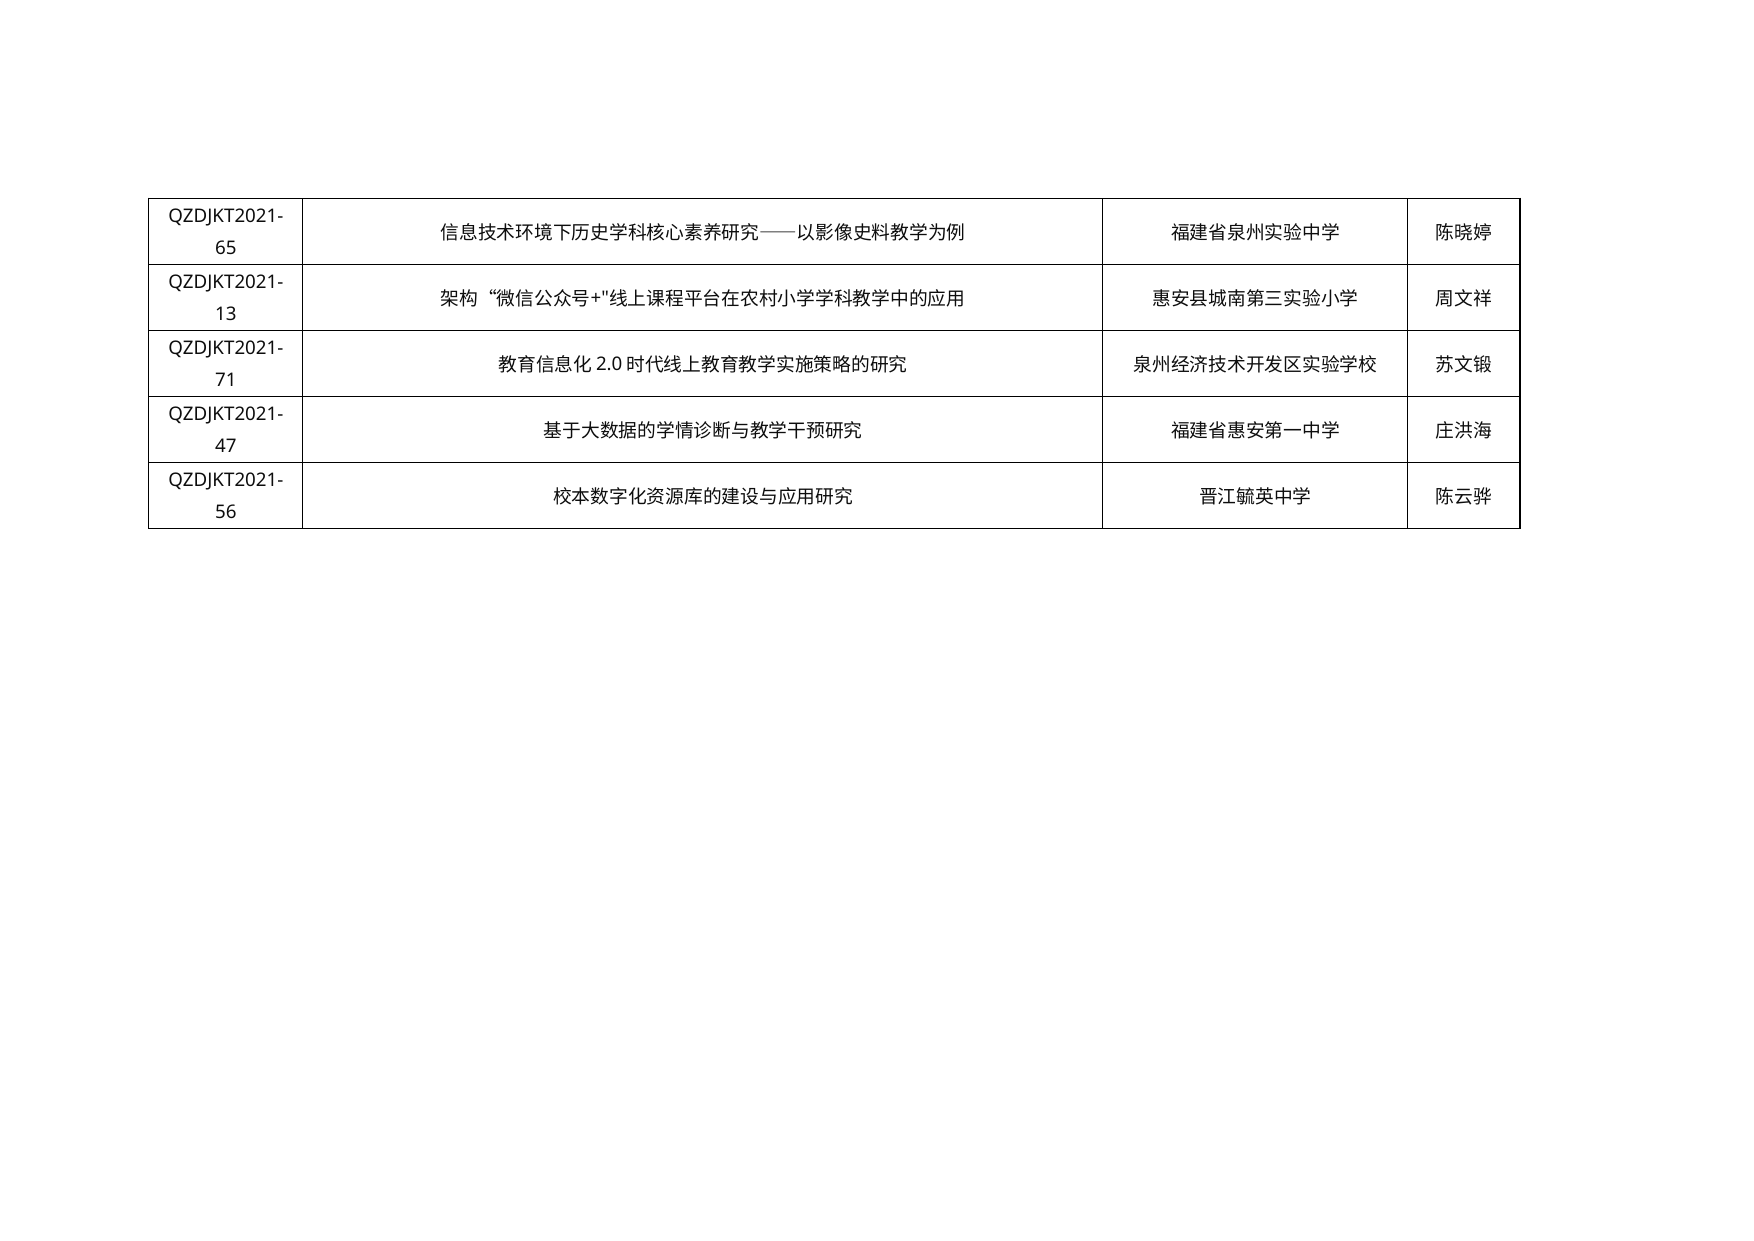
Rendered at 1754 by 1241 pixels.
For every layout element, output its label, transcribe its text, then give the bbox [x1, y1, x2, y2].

table_cell 基于大数据的学情诊断与教学干预研究 [303, 397, 1102, 462]
table_cell QZDJKT2021-13 [149, 265, 302, 330]
table_cell 福建省泉州实验中学 [1103, 199, 1407, 264]
table_cell 架构“微信公众号+"线上课程平台在农村小学学科教学中的应用 [303, 265, 1102, 330]
table_cell QZDJKT2021-56 [149, 463, 302, 528]
table_cell 泉州经济技术开发区实验学校 [1103, 331, 1407, 396]
table_cell 教育信息化2.0时代线上教育教学实施策略的研究 [303, 331, 1102, 396]
table_cell 苏文锻 [1408, 331, 1519, 396]
table_cell 陈云骅 [1408, 463, 1519, 528]
table_cell QZDJKT2021-71 [149, 331, 302, 396]
table_cell QZDJKT2021-47 [149, 397, 302, 462]
table_cell 福建省惠安第一中学 [1103, 397, 1407, 462]
table_cell 陈晓婷 [1408, 199, 1519, 264]
table_cell QZDJKT2021-65 [149, 199, 302, 264]
table_cell 惠安县城南第三实验小学 [1103, 265, 1407, 330]
table_cell 庄洪海 [1408, 397, 1519, 462]
table_cell 校本数字化资源库的建设与应用研究 [303, 463, 1102, 528]
table_cell 信息技术环境下历史学科核心素养研究——以影像史料教学为例 [303, 199, 1102, 264]
table_cell 周文祥 [1408, 265, 1519, 330]
table_cell 晋江毓英中学 [1103, 463, 1407, 528]
